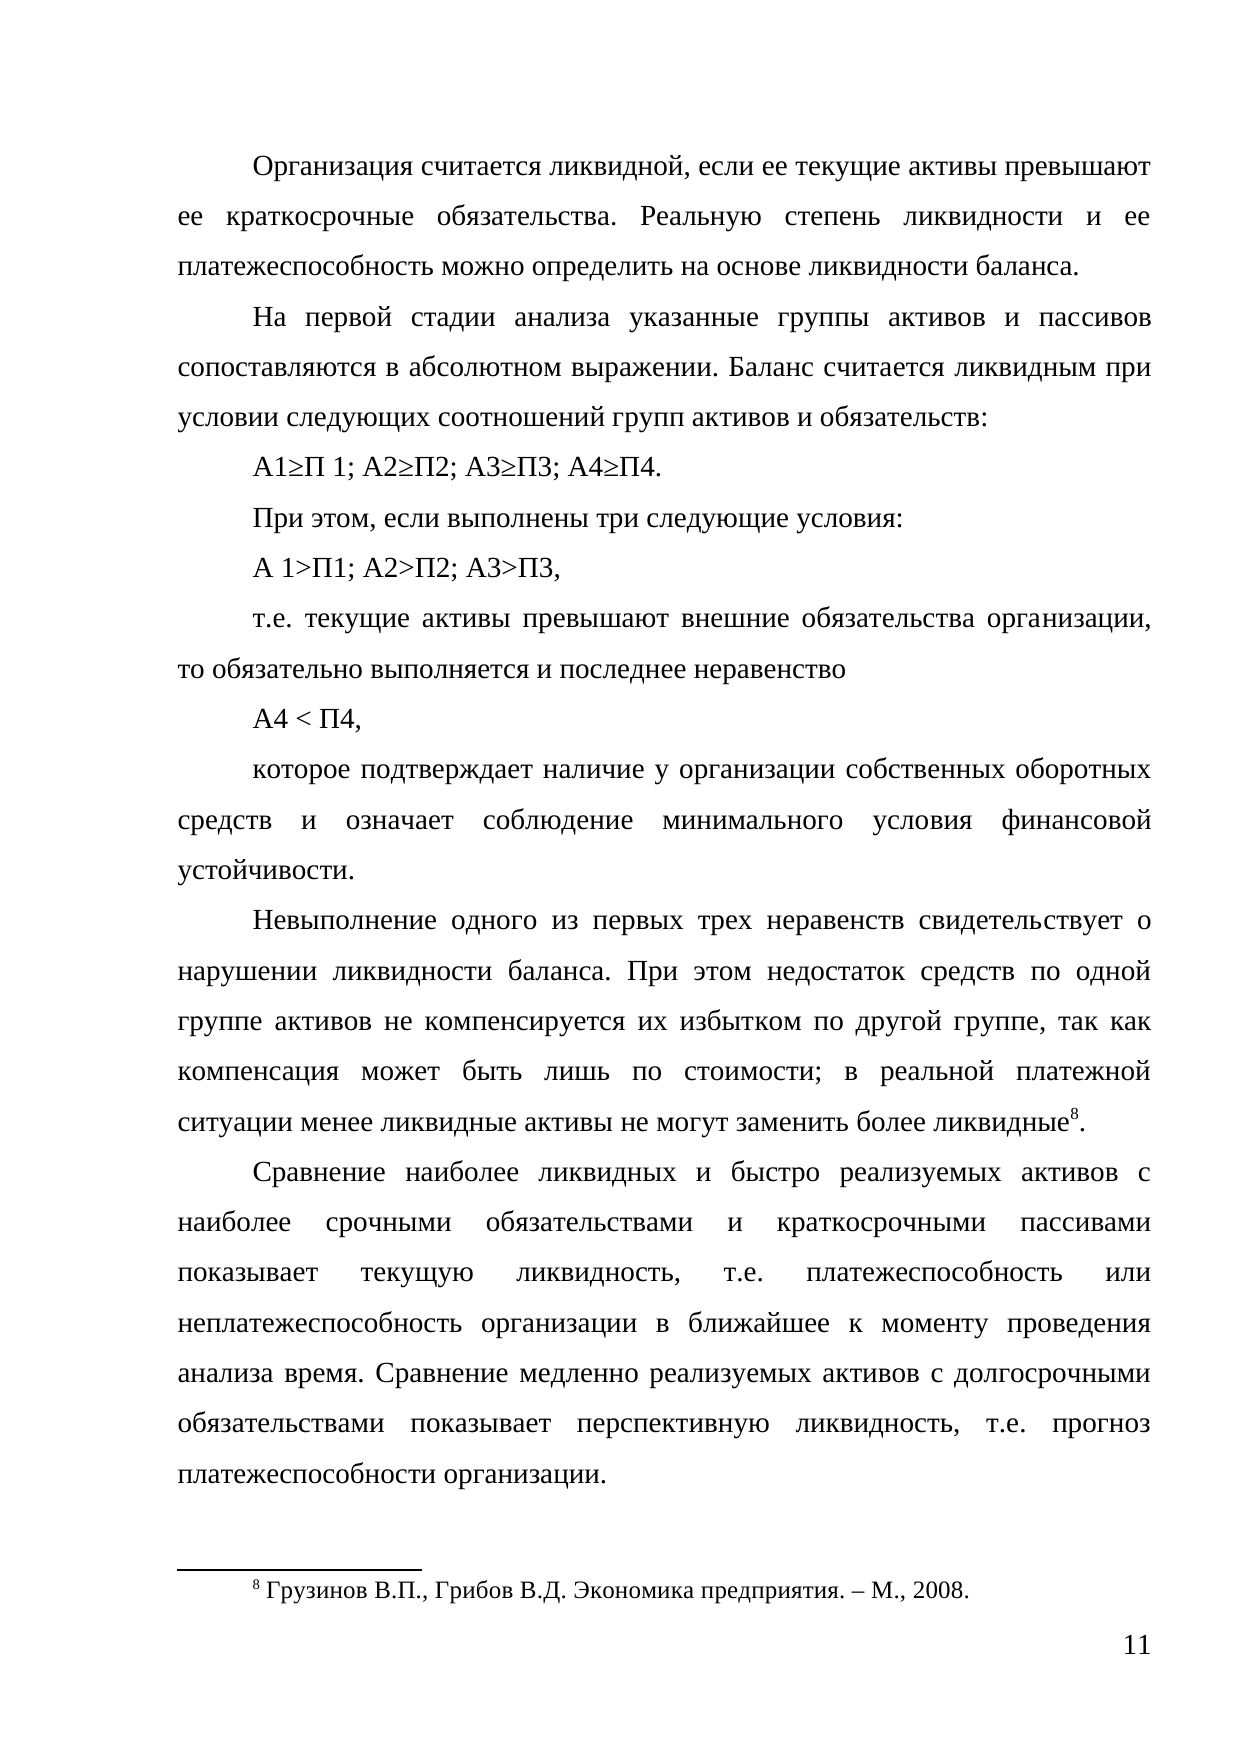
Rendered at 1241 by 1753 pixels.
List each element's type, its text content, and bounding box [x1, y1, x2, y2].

text А 1>П1; А2>П2; А3>П3, [177, 550, 1152, 584]
text А1≥П 1; А2≥П2; А3≥П3; А4≥П4. [177, 449, 1152, 483]
text Организация считается ликвидной, если ее текущие активы превышают ее краткосрочные обязательства. Реальную степень ликвидности и ее платежеспособность можно определить на основе ликвидности баланса. [177, 148, 1152, 282]
text На первой стадии анализа указанные группы активов и пассивов сопоставляются в абсолютном выражении. Баланс считается ликвидным при условии следующих соотношений групп активов и обязательств: [177, 299, 1152, 433]
text При этом, если выполнены три следующие условия: [177, 500, 1152, 533]
text которое подтверждает наличие у организации собственных оборотных средств и означает соблюдение минимального условия финансовой устойчивости. [177, 751, 1152, 886]
text А4 < П4, [177, 701, 1152, 735]
text т.е. текущие активы превышают внешние обязательства организации, то обязательно выполняется и последнее неравенство [177, 601, 1152, 684]
text Невыполнение одного из первых трех неравенств свидетельствует о нарушении ликвидности баланса. При этом недостаток средств по одной группе активов не компенсируется их избытком по другой группе, так как компенсация может быть лишь по стоимости; в реальной платежной ситуации менее ликвидные активы не могут заменить более ликвидные. [177, 902, 1152, 1137]
text Сравнение наиболее ликвидных и быстро реализуемых активов с наиболее срочными обязательствами и краткосрочными пассивами показывает текущую ликвидность, т.е. платежеспособность или неплатежеспособность организации в ближайшее к моменту проведения анализа время. Сравнение медленно реализуемых активов с долгосрочными обязательствами показывает перспективную ликвидность, т.е. прогноз платежеспособности организации. [177, 1154, 1152, 1489]
